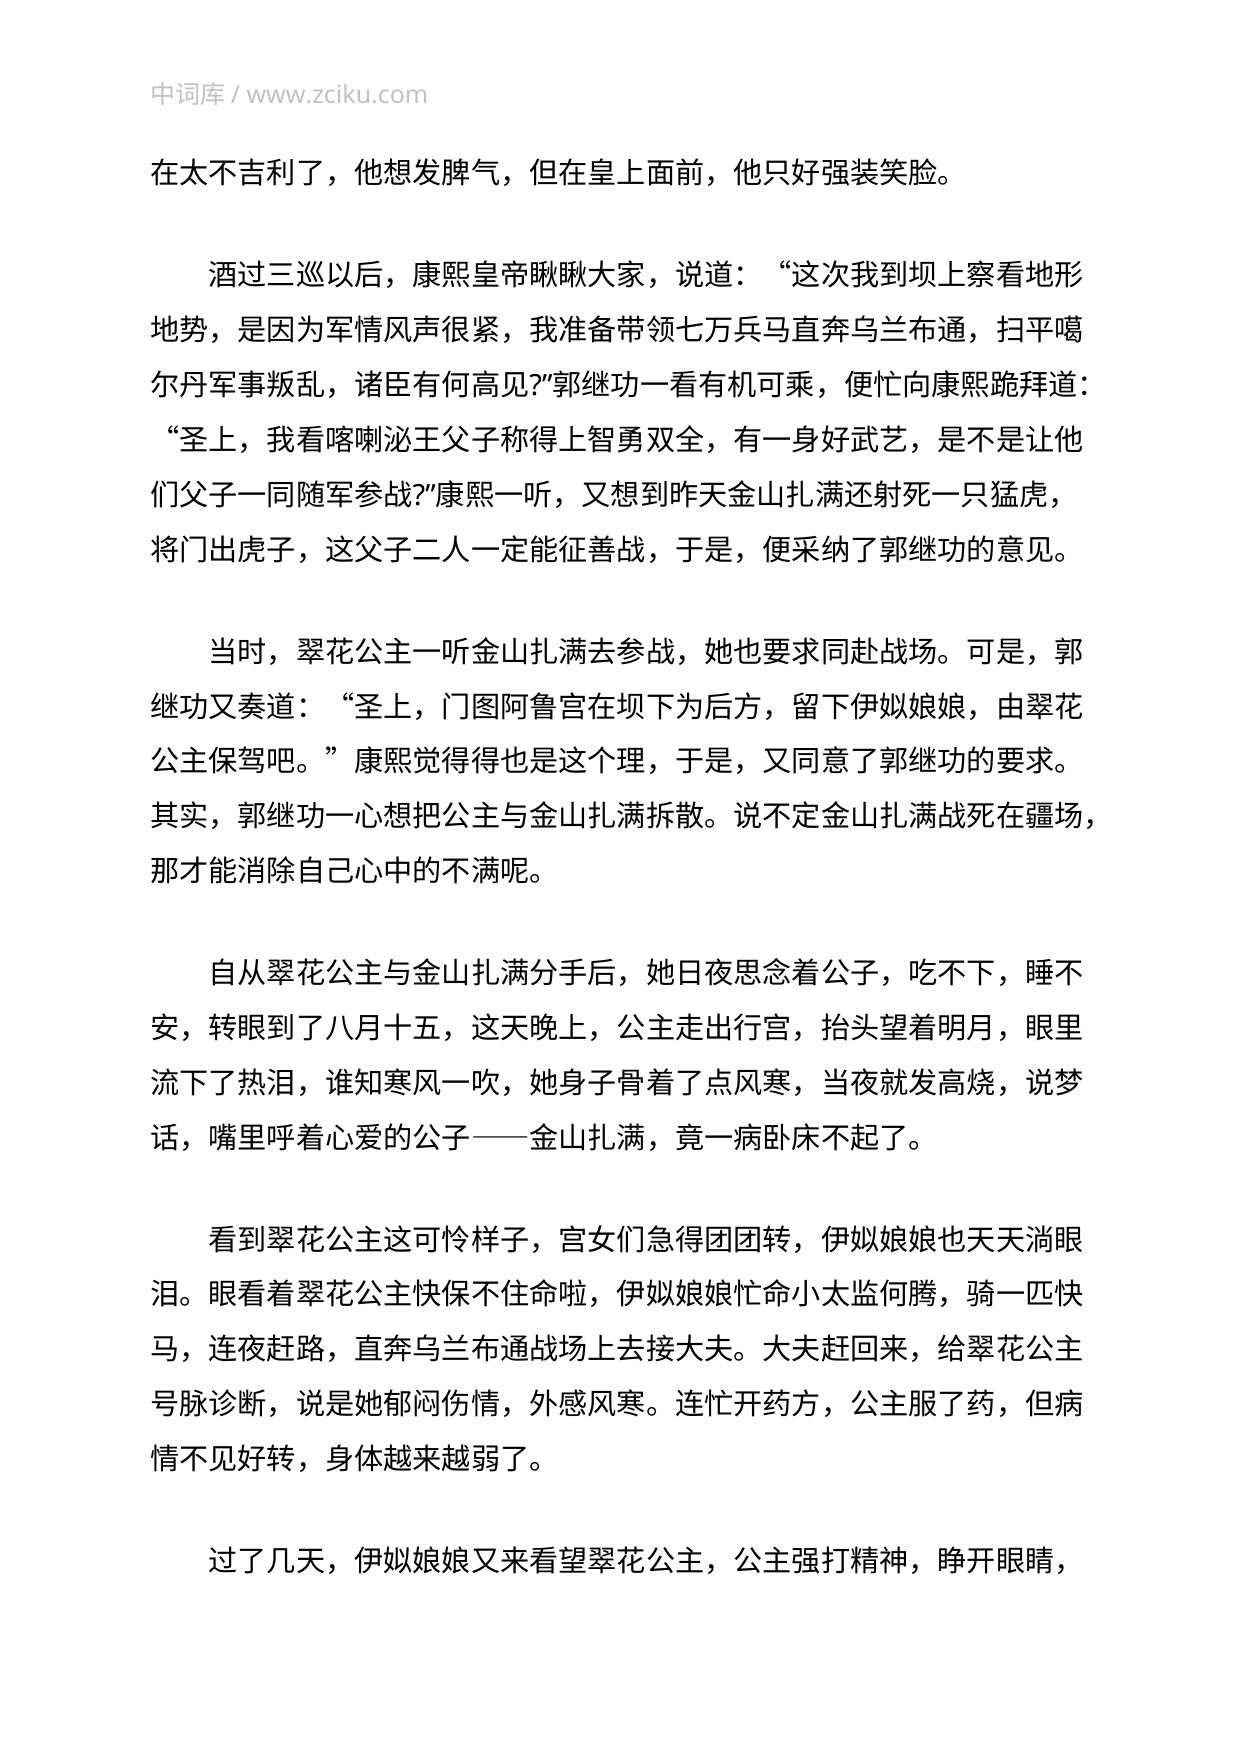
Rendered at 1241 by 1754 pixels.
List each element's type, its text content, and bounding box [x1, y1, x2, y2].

text 当时，翠花公主一听金山扎满去参战，她也要求同赴战场。可是，郭继功又奏道：“圣上，门图阿鲁宫在坝下为后方，留下伊姒娘娘，由翠花公主保驾吧。”康熙觉得得也是这个理，于是，又同意了郭继功的要求。其实，郭继功一心想把公主与金山扎满拆散。说不定金山扎满战死在疆场，那才能消除自己心中的不满呢。 [150, 628, 1090, 890]
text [150, 150, 1090, 192]
text 看到翠花公主这可怜样子，宫女们急得团团转，伊姒娘娘也天天淌眼泪。眼看着翠花公主快保不住命啦，伊姒娘娘忙命小太监何腾，骑一匹快马，连夜赶路，直奔乌兰布通战场上去接大夫。大夫赶回来，给翠花公主号脉诊断，说是她郁闷伤情，外感风寒。连忙开药方，公主服了药，但病情不见好转，身体越来越弱了。 [150, 1216, 1090, 1478]
text 自从翠花公主与金山扎满分手后，她日夜思念着公子，吃不下，睡不安，转眼到了八月十五，这天晚上，公主走出行宫，抬头望着明月，眼里流下了热泪，谁知寒风一吹，她身子骨着了点风寒，当夜就发高烧，说梦话，嘴里呼着心爱的公子——金山扎满，竟一病卧床不起了。 [150, 949, 1090, 1157]
text 酒过三巡以后，康熙皇帝瞅瞅大家，说道：“这次我到坝上察看地形地势，是因为军情风声很紧，我准备带领七万兵马直奔乌兰布通，扫平噶尔丹军事叛乱，诸臣有何高见?”郭继功一看有机可乘，便忙向康熙跪拜道：“圣上，我看喀喇泌王父子称得上智勇双全，有一身好武艺，是不是让他们父子一同随军参战?”康熙一听，又想到昨天金山扎满还射死一只猛虎，将门出虎子，这父子二人一定能征善战，于是，便采纳了郭继功的意见。 [150, 252, 1090, 569]
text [150, 1537, 1090, 1580]
